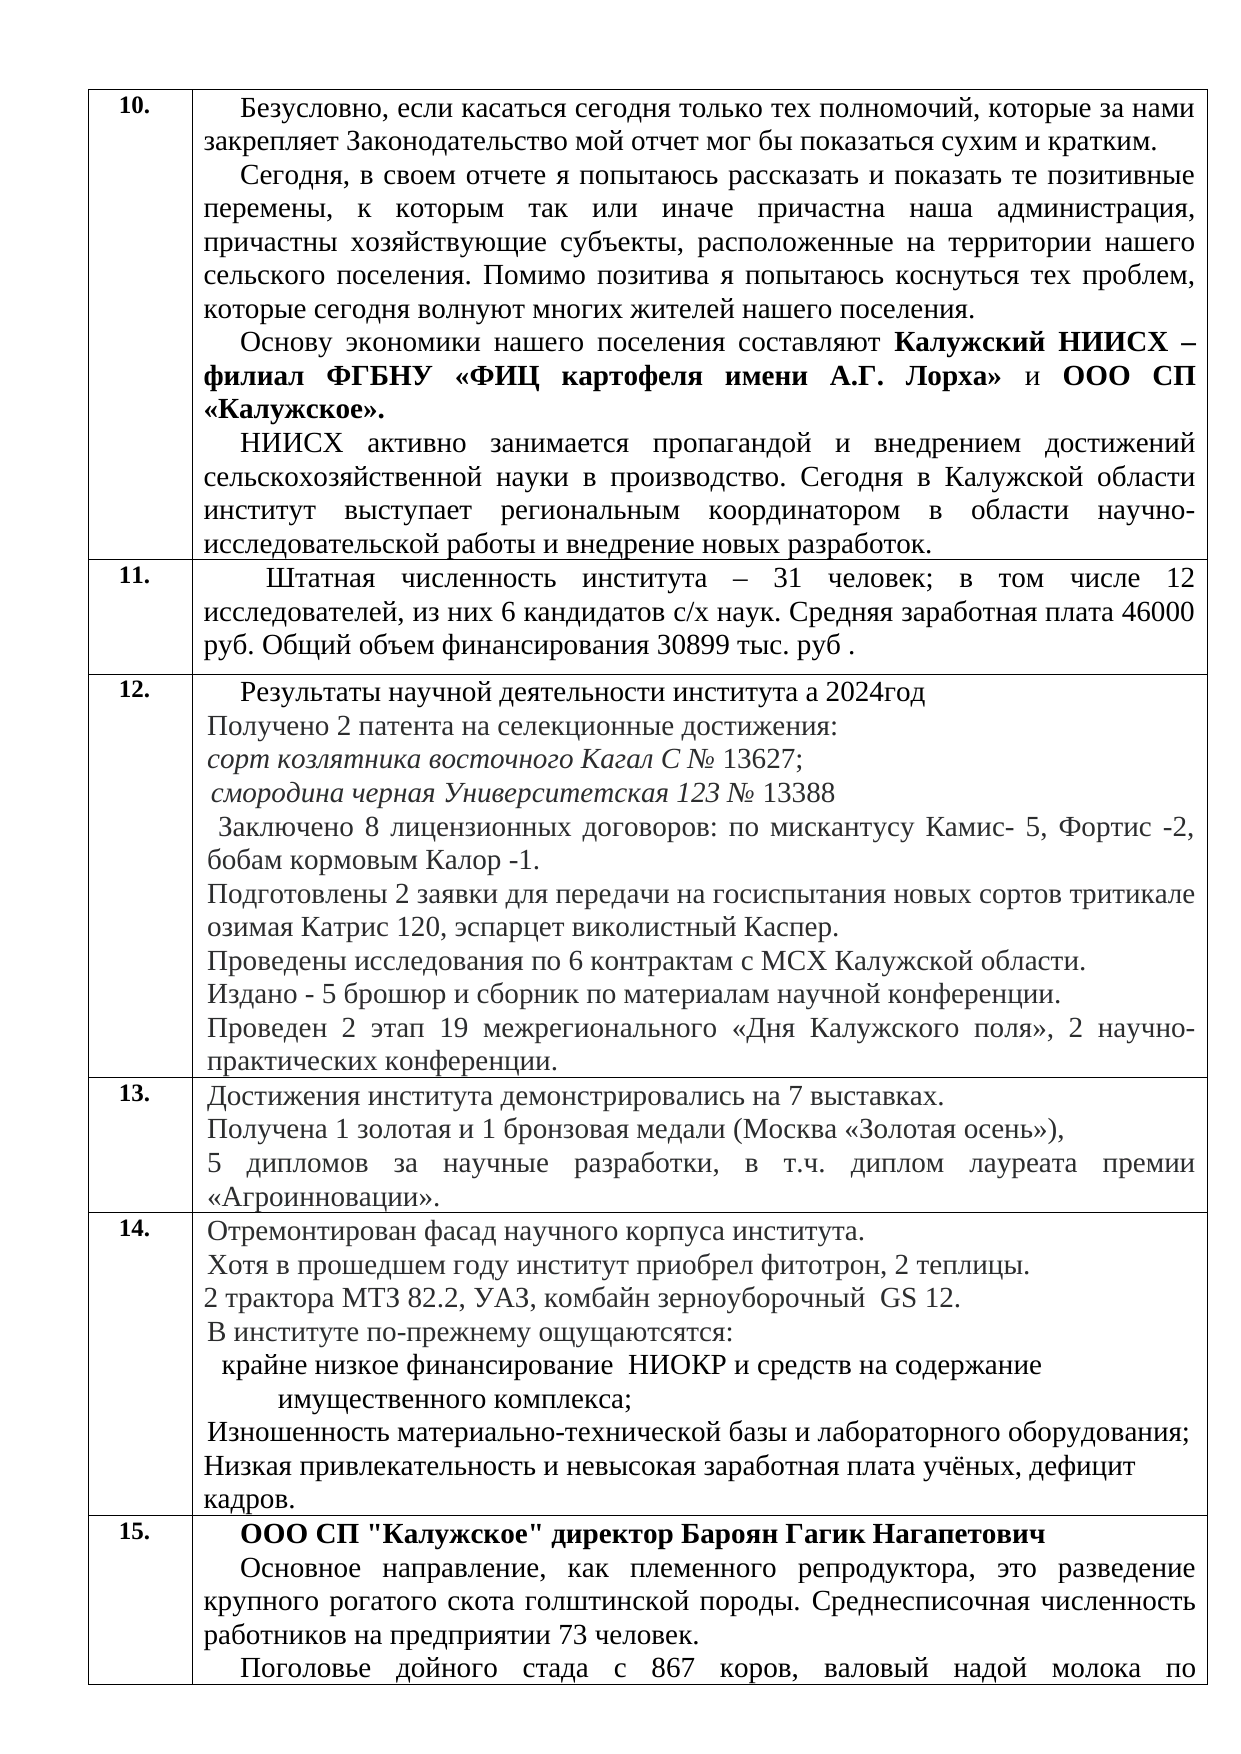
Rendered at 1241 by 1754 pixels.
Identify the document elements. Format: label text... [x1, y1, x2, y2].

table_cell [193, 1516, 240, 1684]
table_cell Результаты научной деятельности института а 2024год Получено 2 патента на селекционные достижения: сорт козлятника восточного Кагал С № 13627; смородина черная Университетская 123 № 13388 Заключено 8 лицензионных договоров: по мискантусу Камис- 5, Фортис -2, бобам кормовым Калор -1. Подготовлены 2 заявки для передачи на госиспытания новых сортов тритикале озимая Катрис 120, эспарцет виколистный Каспер. Проведены исследования по 6 контрактам с МСХ Калужской области. Издано - 5 брошюр и сборник по материалам научной конференции. Проведен 2 этап 19 межрегионального «Дня Калужского поля», 2 научно-практических конференции. [193, 675, 1207, 1077]
table_cell Безусловно, если касаться сегодня только тех полномочий, которые за нами закрепляет Законодательство мой отчет мог бы показаться сухим и кратким. Сегодня, в своем отчете я попытаюсь рассказать и показать те позитивные перемены, к которым так или иначе причастна наша администрация, причастны хозяйствующие субъекты, расположенные на территории нашего сельского поселения. Помимо позитива я попытаюсь коснуться тех проблем, которые сегодня волнуют многих жителей нашего поселения. Основу экономики нашего поселения составляют Калужский НИИСХ – филиал ФГБНУ «ФИЦ картофеля имени А.Г. Лорха» и ООО СП «Калужское». НИИСХ активно занимается пропагандой и внедрением достижений сельскохозяйственной науки в производство. Сегодня в Калужской области институт выступает региональным координатором в области научно-исследовательской работы и внедрение новых разработок. [193, 90, 1207, 559]
table_cell [89, 1213, 192, 1515]
table_cell [89, 1516, 192, 1684]
table_cell Достижения института демонстрировались на 7 выставках. Получена 1 золотая и 1 бронзовая медали (Москва «Золотая осень»), 5 дипломов за научные разработки, в т.ч. диплом лауреата премии «Агроинновации». [193, 1078, 1207, 1212]
table_cell Отремонтирован фасад научного корпуса института. Хотя в прошедшем году институт приобрел фитотрон, 2 теплицы. 2 трактора МТЗ 82.2, УАЗ, комбайн зерноуборочный GS 12. В институте по-прежнему ощущаютсятся: крайне низкое финансирование НИОКР и средств на содержание имущественного комплекса; Изношенность материально-технической базы и лабораторного оборудования; Низкая привлекательность и невысокая заработная плата учёных, дефицит кадров. [193, 1213, 1207, 1515]
table_cell [89, 675, 192, 1077]
table_cell Штатная численность института – 31 человек; в том числе 12 исследователей, из них 6 кандидатов с/х наук. Средняя заработная плата 46000 руб. Общий объем финансирования 30899 тыс. руб . [193, 560, 1207, 673]
table_cell [89, 90, 192, 559]
table_cell [89, 560, 192, 673]
table_cell [89, 1078, 192, 1212]
